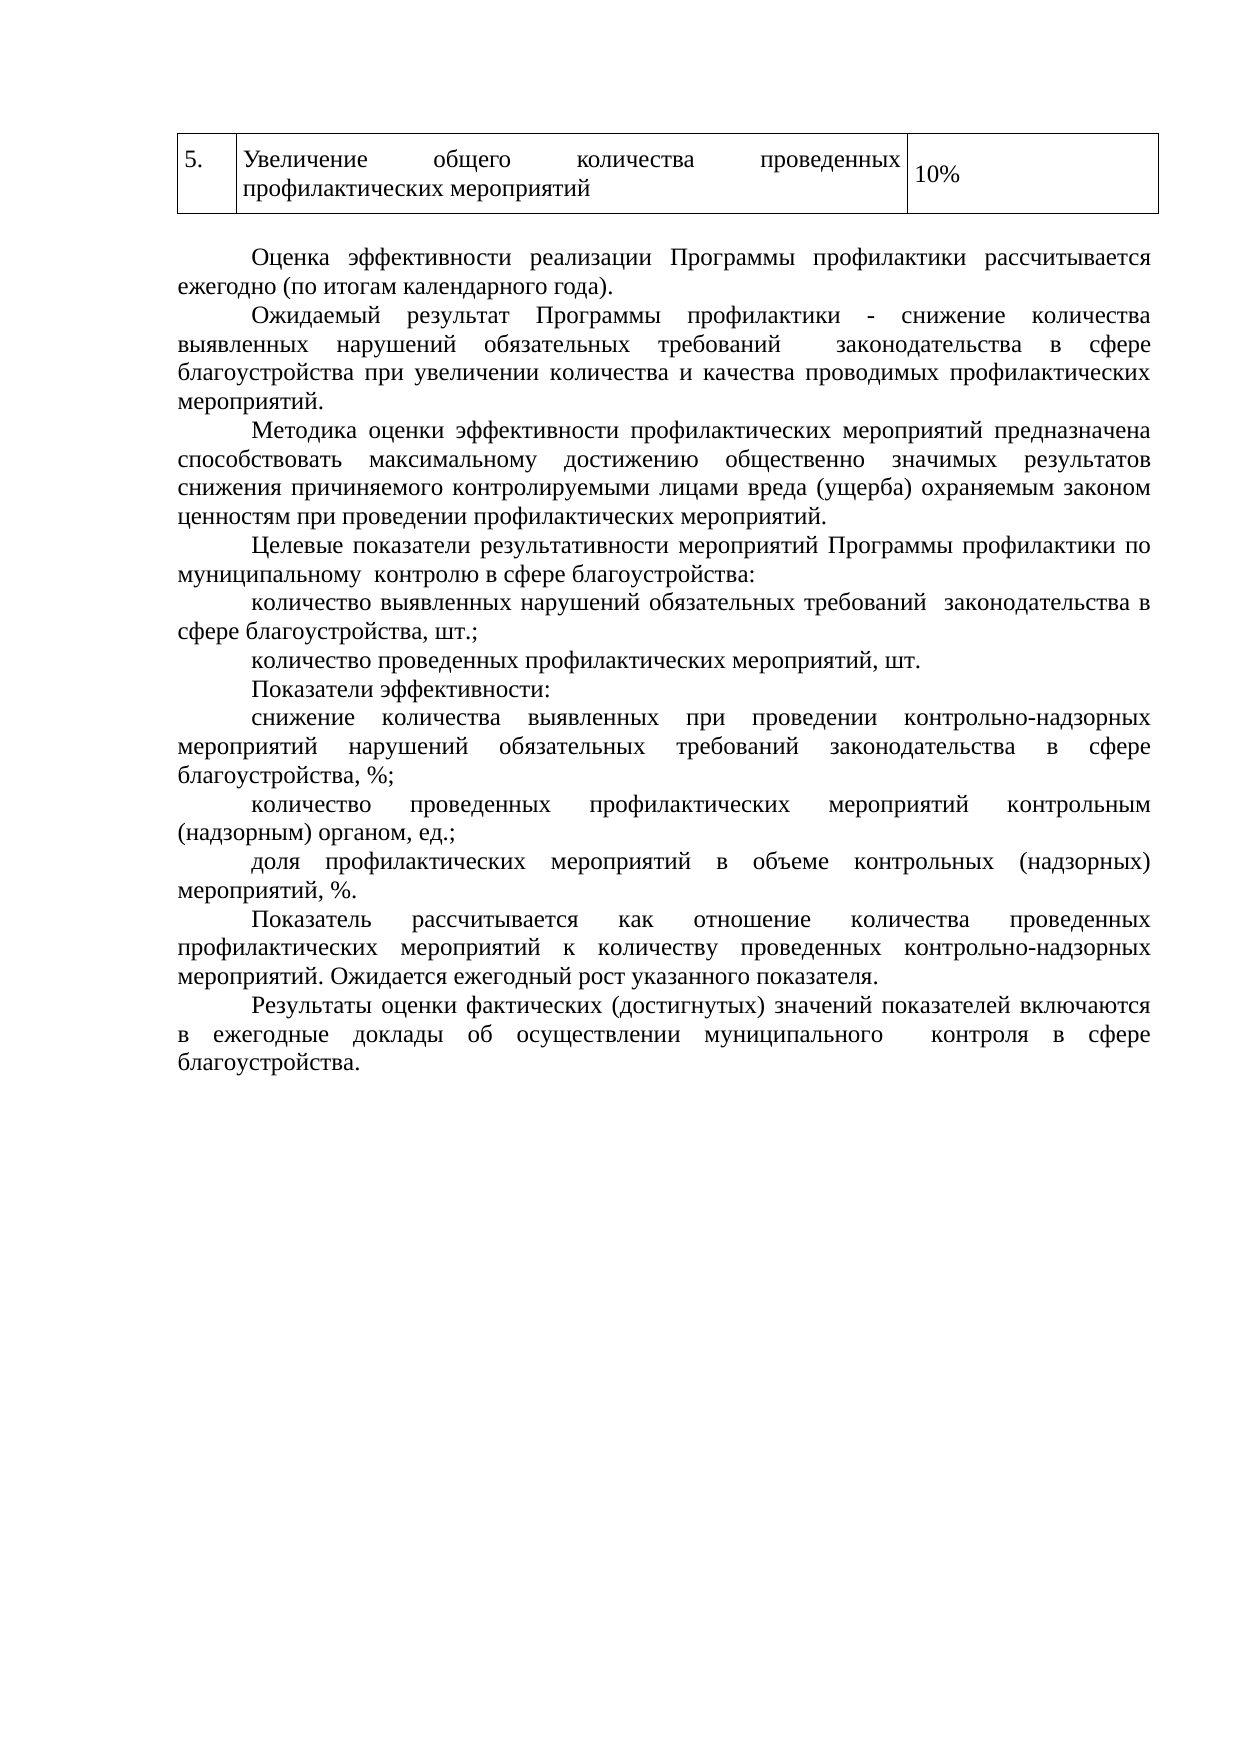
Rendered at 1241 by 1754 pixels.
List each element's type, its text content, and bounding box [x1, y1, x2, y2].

text количество выявленных нарушений обязательных требований законодательства в сфере благоустройства, шт.; [177, 587, 1152, 645]
text Результаты оценки фактических (достигнутых) значений показателей включаются в ежегодные доклады об осуществлении муниципального контроля в сфере благоустройства. [177, 990, 1152, 1076]
text Показатель рассчитывается как отношение количества проведенных профилактических мероприятий к количеству проведенных контрольно-надзорных мероприятий. Ожидается ежегодный рост указанного показателя. [177, 904, 1152, 990]
text количество проведенных профилактических мероприятий, шт. [177, 645, 1152, 674]
table_cell 10% [908, 134, 1158, 213]
table_cell Увеличение общего количества проведенных профилактических мероприятий [237, 134, 907, 213]
text количество проведенных профилактических мероприятий контрольным (надзорным) органом, ед.; [177, 789, 1152, 846]
table_cell 5. [178, 134, 236, 213]
text Оценка эффективности реализации Программы профилактики рассчитывается ежегодно (по итогам календарного года). [177, 242, 1152, 300]
text Методика оценки эффективности профилактических мероприятий предназначена способствовать максимальному достижению общественно значимых результатов снижения причиняемого контролируемыми лицами вреда (ущерба) охраняемым законом ценностям при проведении профилактических мероприятий. [177, 415, 1152, 530]
text Показатели эффективности: [177, 674, 1152, 702]
text снижение количества выявленных при проведении контрольно-надзорных мероприятий нарушений обязательных требований законодательства в сфере благоустройства, %; [177, 702, 1152, 789]
text Целевые показатели результативности мероприятий Программы профилактики по муниципальному контролю в сфере благоустройства: [177, 530, 1152, 587]
text доля профилактических мероприятий в объеме контрольных (надзорных) мероприятий, %. [177, 846, 1152, 904]
text Ожидаемый результат Программы профилактики - снижение количества выявленных нарушений обязательных требований законодательства в сфере благоустройства при увеличении количества и качества проводимых профилактических мероприятий. [177, 300, 1152, 415]
